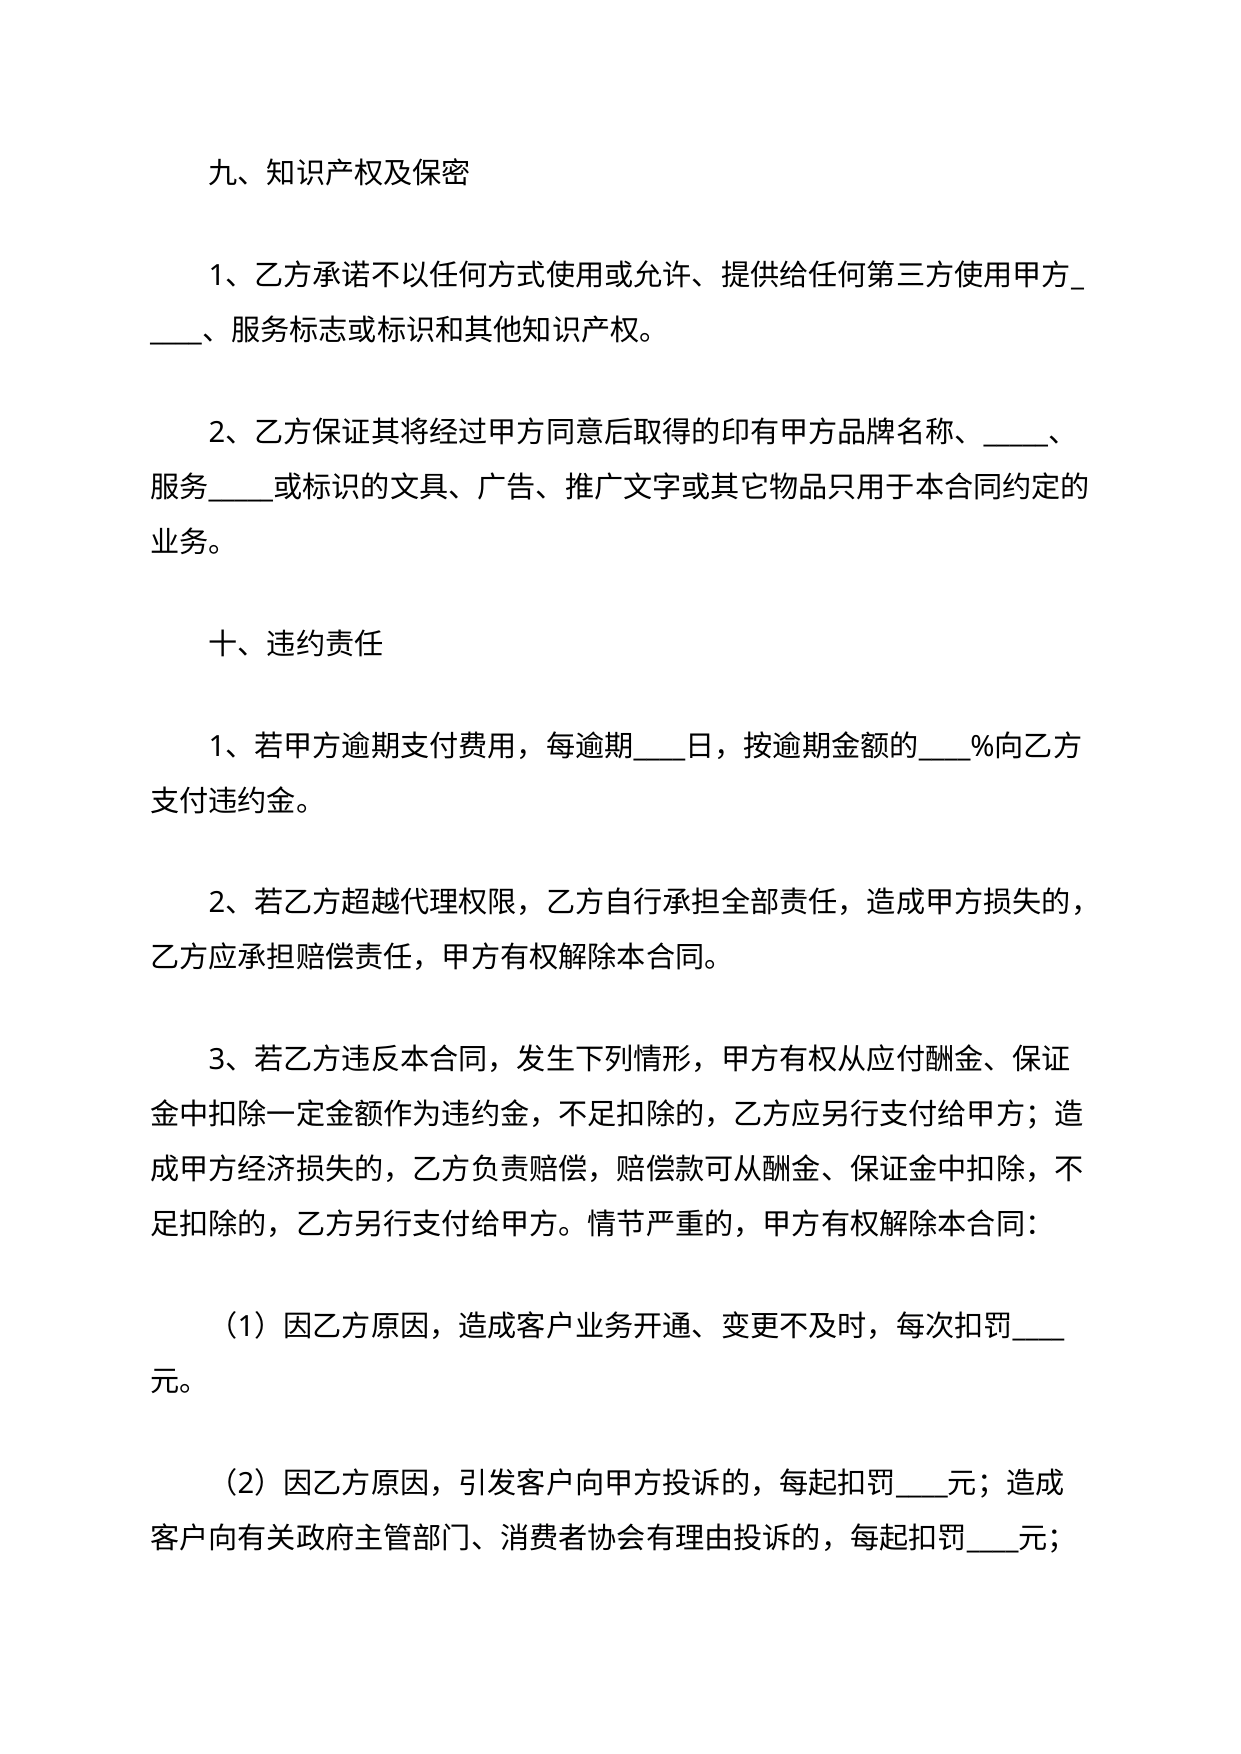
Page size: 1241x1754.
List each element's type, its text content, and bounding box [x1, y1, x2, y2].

text 十、违约责任 [150, 621, 1090, 663]
text 九、知识产权及保密 [150, 150, 1090, 192]
text 1、乙方承诺不以任何方式使用或允许、提供给任何第三方使用甲方_____、服务标志或标识和其他知识产权。 [150, 252, 1090, 349]
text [150, 1459, 1090, 1557]
text （1）因乙方原因，造成客户业务开通、变更不及时，每次扣罚____元。 [150, 1302, 1090, 1400]
text 1、若甲方逾期支付费用，每逾期____日，按逾期金额的____%向乙方支付违约金。 [150, 722, 1090, 819]
text 3、若乙方违反本合同，发生下列情形，甲方有权从应付酬金、保证金中扣除一定金额作为违约金，不足扣除的，乙方应另行支付给甲方；造成甲方经济损失的，乙方负责赔偿，赔偿款可从酬金、保证金中扣除，不足扣除的，乙方另行支付给甲方。情节严重的，甲方有权解除本合同： [150, 1036, 1090, 1243]
text 2、乙方保证其将经过甲方同意后取得的印有甲方品牌名称、_____、服务_____或标识的文具、广告、推广文字或其它物品只用于本合同约定的业务。 [150, 409, 1090, 561]
text 2、若乙方超越代理权限，乙方自行承担全部责任，造成甲方损失的，乙方应承担赔偿责任，甲方有权解除本合同。 [150, 879, 1090, 976]
